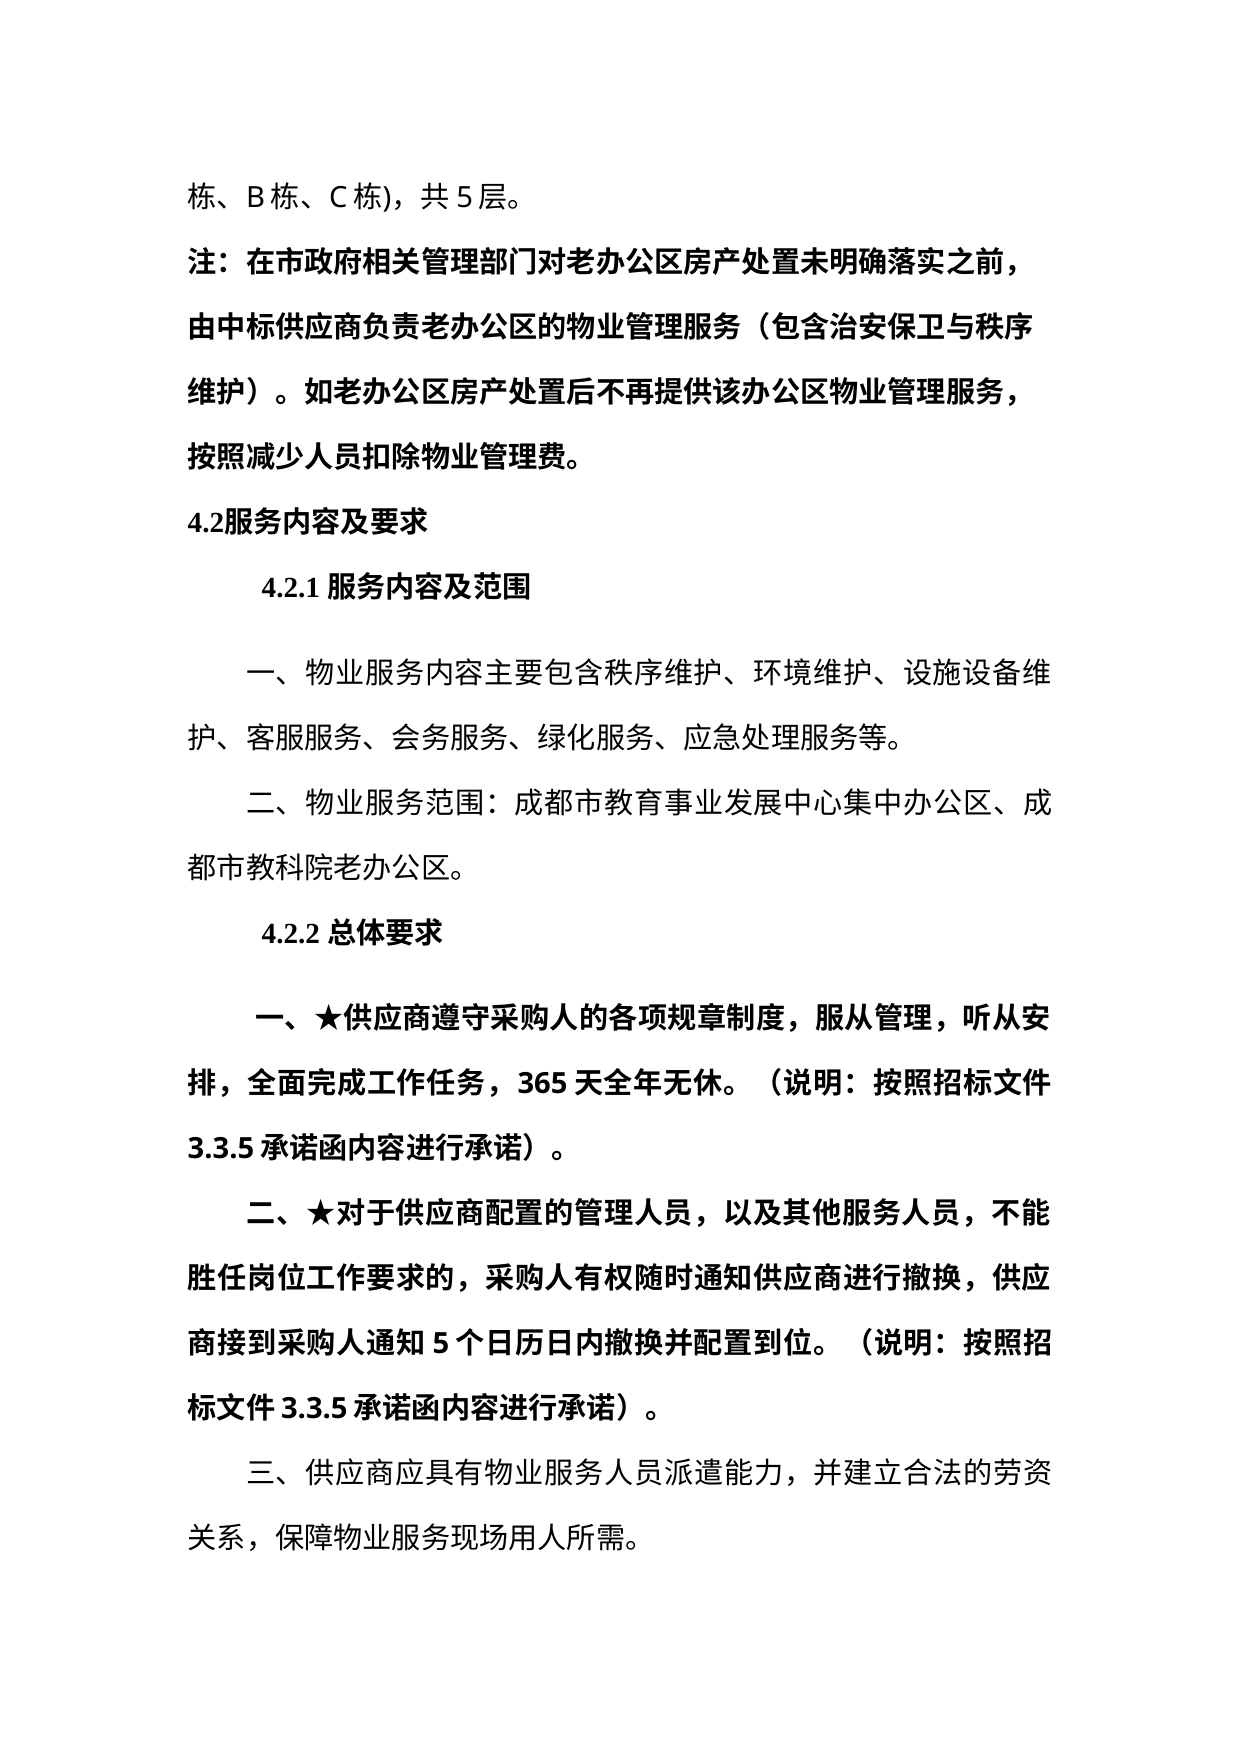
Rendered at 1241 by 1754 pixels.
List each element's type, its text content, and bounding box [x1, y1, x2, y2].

text 一、★供应商遵守采购人的各项规章制度，服从管理，听从安排，全面完成工作任务，365天全年无休。（说明：按照招标文件3.3.5承诺函内容进行承诺）。 [187, 984, 1053, 1179]
text 注：在市政府相关管理部门对老办公区房产处置未明确落实之前，由中标供应商负责老办公区的物业管理服务（包含治安保卫与秩序维护）。如老办公区房产处置后不再提供该办公区物业管理服务，按照减少人员扣除物业管理费。 [187, 227, 1053, 487]
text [187, 162, 1053, 227]
subtitle 服务内容及要求 [187, 487, 1053, 552]
subtitle 总体要求 [261, 898, 1053, 963]
text 二、物业服务范围：成都市教育事业发展中心集中办公区、成都市教科院老办公区。 [187, 768, 1053, 898]
text 一、物业服务内容主要包含秩序维护、环境维护、设施设备维护、客服服务、会务服务、绿化服务、应急处理服务等。 [187, 638, 1053, 768]
text 三、供应商应具有物业服务人员派遣能力，并建立合法的劳资关系，保障物业服务现场用人所需。 [187, 1439, 1053, 1569]
text 二、★对于供应商配置的管理人员，以及其他服务人员，不能胜任岗位工作要求的，采购人有权随时通知供应商进行撤换，供应商接到采购人通知5个日历日内撤换并配置到位。（说明：按照招标文件3.3.5承诺函内容进行承诺）。 [187, 1179, 1053, 1439]
subtitle 服务内容及范围 [261, 552, 1053, 617]
